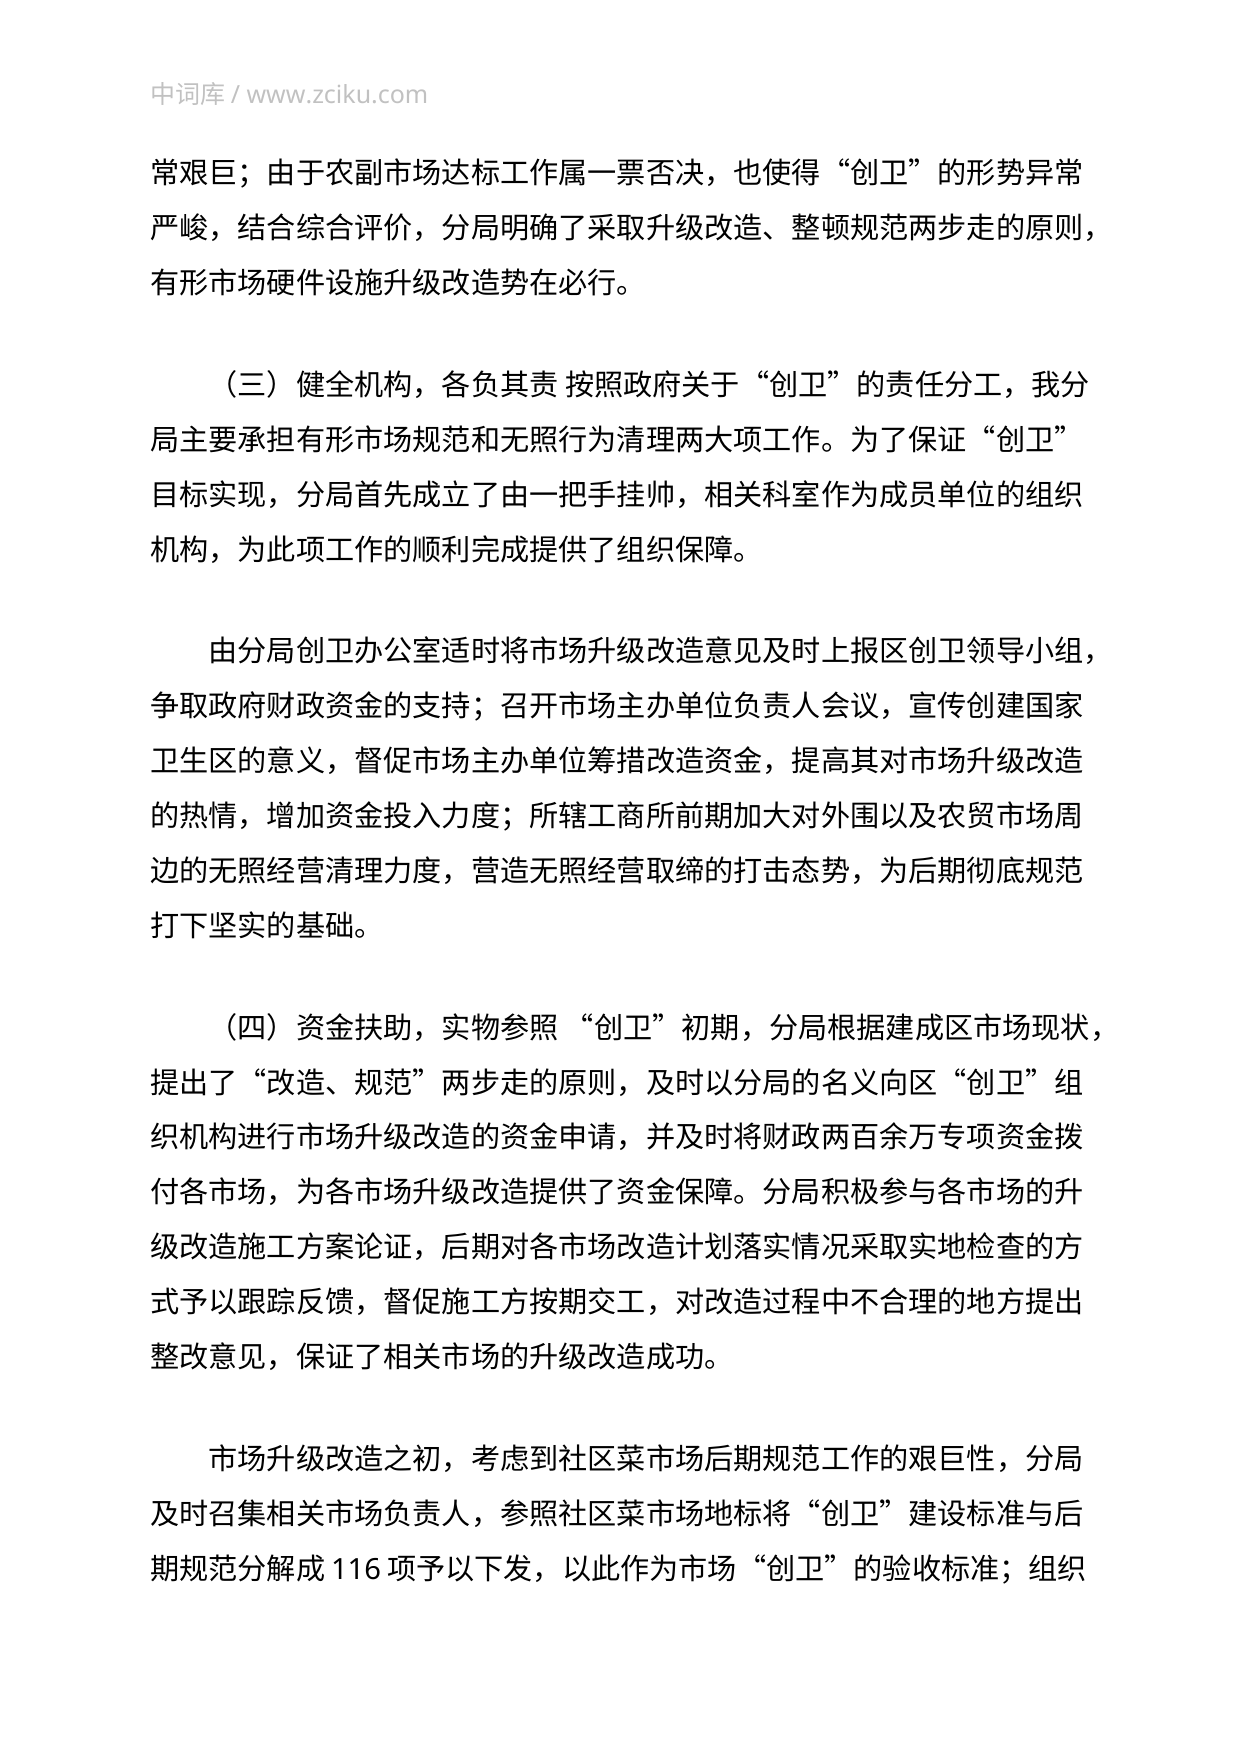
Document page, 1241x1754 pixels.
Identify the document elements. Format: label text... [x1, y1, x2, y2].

text 由分局创卫办公室适时将市场升级改造意见及时上报区创卫领导小组，争取政府财政资金的支持；召开市场主办单位负责人会议，宣传创建国家卫生区的意义，督促市场主办单位筹措改造资金，提高其对市场升级改造的热情，增加资金投入力度；所辖工商所前期加大对外围以及农贸市场周边的无照经营清理力度，营造无照经营取缔的打击态势，为后期彻底规范打下坚实的基础。 [150, 628, 1090, 945]
text （四）资金扶助，实物参照 “创卫”初期，分局根据建成区市场现状，提出了“改造、规范”两步走的原则，及时以分局的名义向区“创卫”组织机构进行市场升级改造的资金申请，并及时将财政两百余万专项资金拨付各市场，为各市场升级改造提供了资金保障。分局积极参与各市场的升级改造施工方案论证，后期对各市场改造计划落实情况采取实地检查的方式予以跟踪反馈，督促施工方按期交工，对改造过程中不合理的地方提出整改意见，保证了相关市场的升级改造成功。 [150, 1004, 1090, 1376]
text （三）健全机构，各负其责 按照政府关于“创卫”的责任分工，我分局主要承担有形市场规范和无照行为清理两大项工作。为了保证“创卫”目标实现，分局首先成立了由一把手挂帅，相关科室作为成员单位的组织机构，为此项工作的顺利完成提供了组织保障。 [150, 362, 1090, 568]
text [150, 1435, 1090, 1588]
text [150, 150, 1090, 302]
